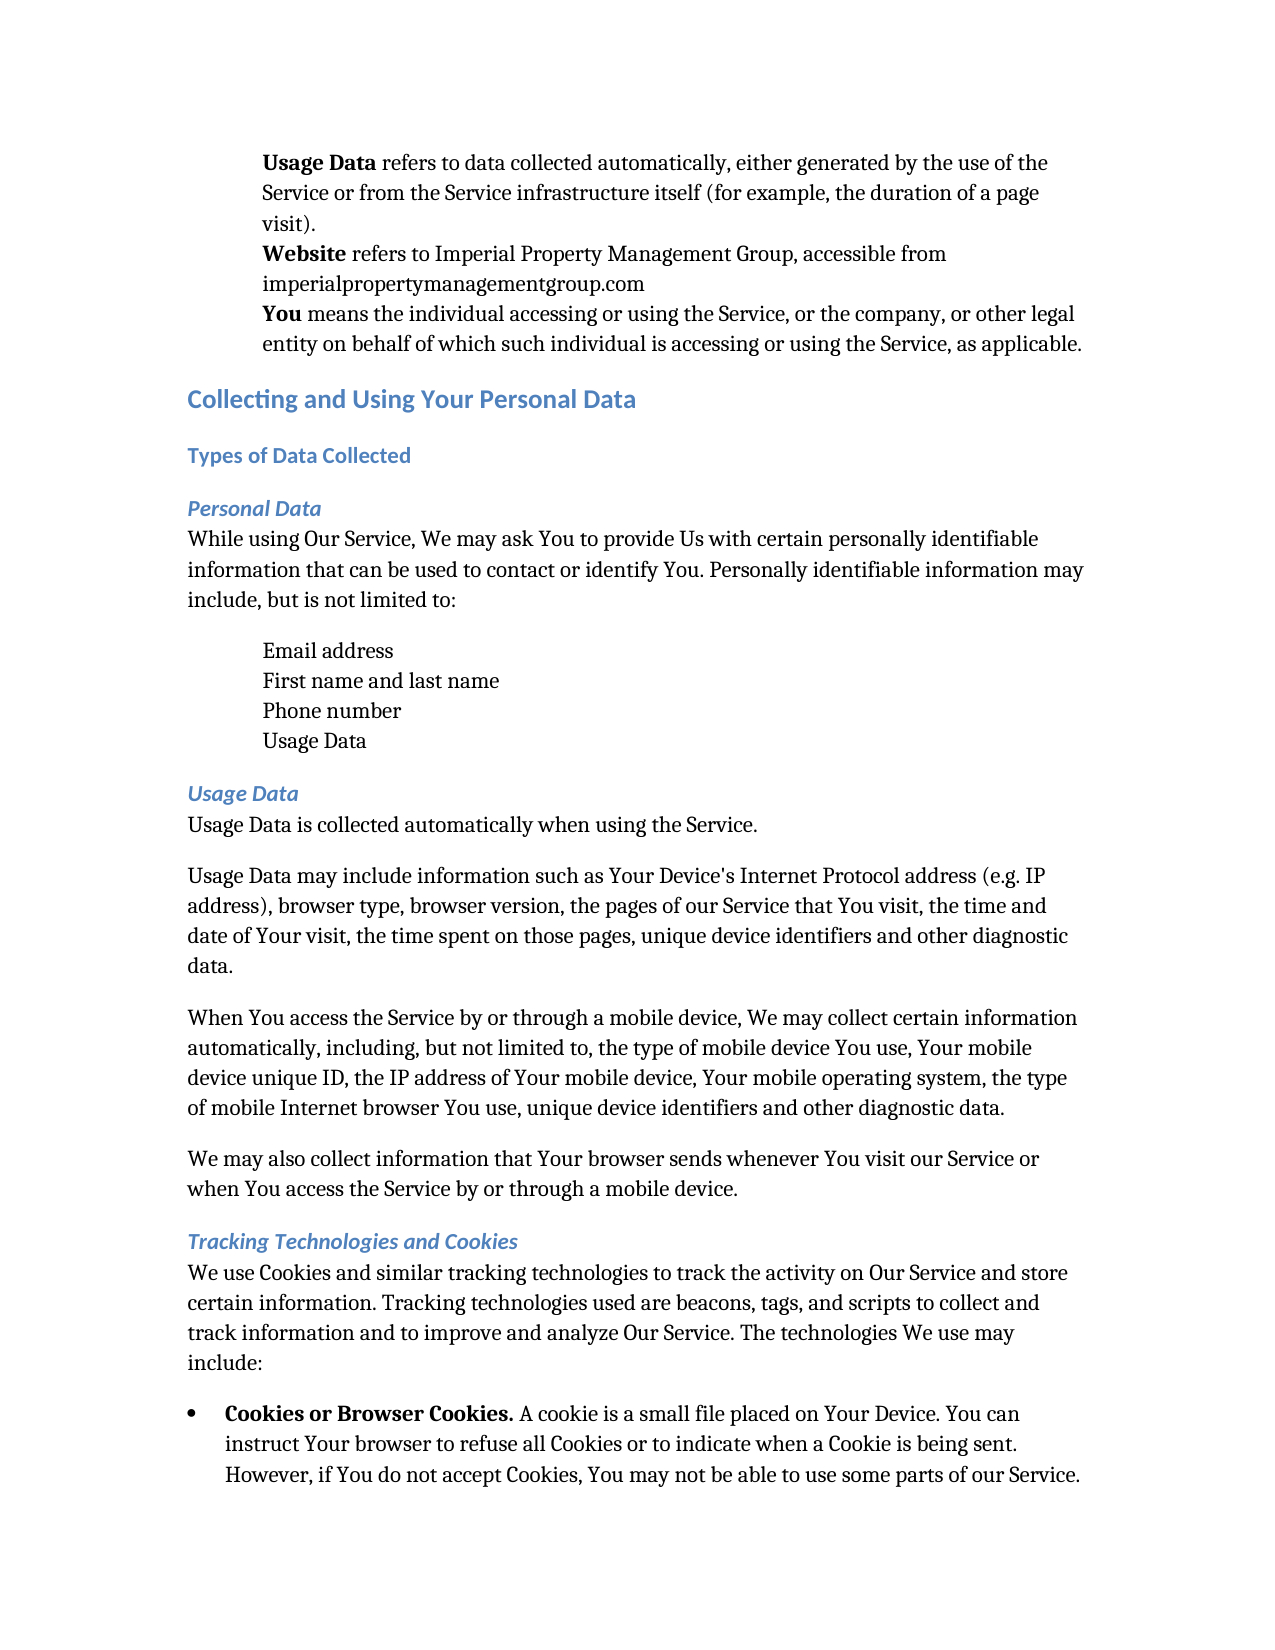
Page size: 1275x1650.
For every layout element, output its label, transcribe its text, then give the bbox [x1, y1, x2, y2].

text We may also collect information that Your browser sends whenever You visit our Service or when You access the Service by or through a mobile device. [187, 1146, 1087, 1202]
text While using Our Service, We may ask You to provide Us with certain personally identifiable information that can be used to contact or identify You. Personally identifiable information may include, but is not limited to: [187, 526, 1087, 613]
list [187, 1401, 1087, 1488]
subtitle Personal Data [187, 494, 1087, 522]
list Website refers to Imperial Property Management Group, accessible from imperialpropertymanagementgroup.com [262, 241, 1087, 297]
subtitle Usage Data [187, 779, 1087, 807]
list Phone number [262, 698, 1087, 724]
subtitle Types of Data Collected [187, 441, 1087, 469]
list First name and last name [262, 668, 1087, 694]
text Usage Data may include information such as Your Device's Internet Protocol address (e.g. IP address), browser type, browser version, the pages of our Service that You visit, the time and date of Your visit, the time spent on those pages, unique device identifiers and other diagnostic data. [187, 863, 1087, 979]
text Usage Data is collected automatically when using the Service. [187, 812, 1087, 838]
list Email address [262, 638, 1087, 664]
list Usage Data [262, 728, 1087, 755]
list Usage Data refers to data collected automatically, either generated by the use of the Service or from the Service infrastructure itself (for example, the duration of a page visit). [262, 150, 1087, 237]
list You means the individual accessing or using the Service, or the company, or other legal entity on behalf of which such individual is accessing or using the Service, as applicable. [262, 301, 1087, 358]
text When You access the Service by or through a mobile device, We may collect certain information automatically, including, but not limited to, the type of mobile device You use, Your mobile device unique ID, the IP address of Your mobile device, Your mobile operating system, the type of mobile Internet browser You use, unique device identifiers and other diagnostic data. [187, 1004, 1087, 1121]
subtitle Tracking Technologies and Cookies [187, 1227, 1087, 1255]
text We use Cookies and similar tracking technologies to track the activity on Our Service and store certain information. Tracking technologies used are beacons, tags, and scripts to collect and track information and to improve and analyze Our Service. The technologies We use may include: [187, 1259, 1087, 1376]
subtitle Collecting and Using Your Personal Data [187, 382, 1087, 415]
